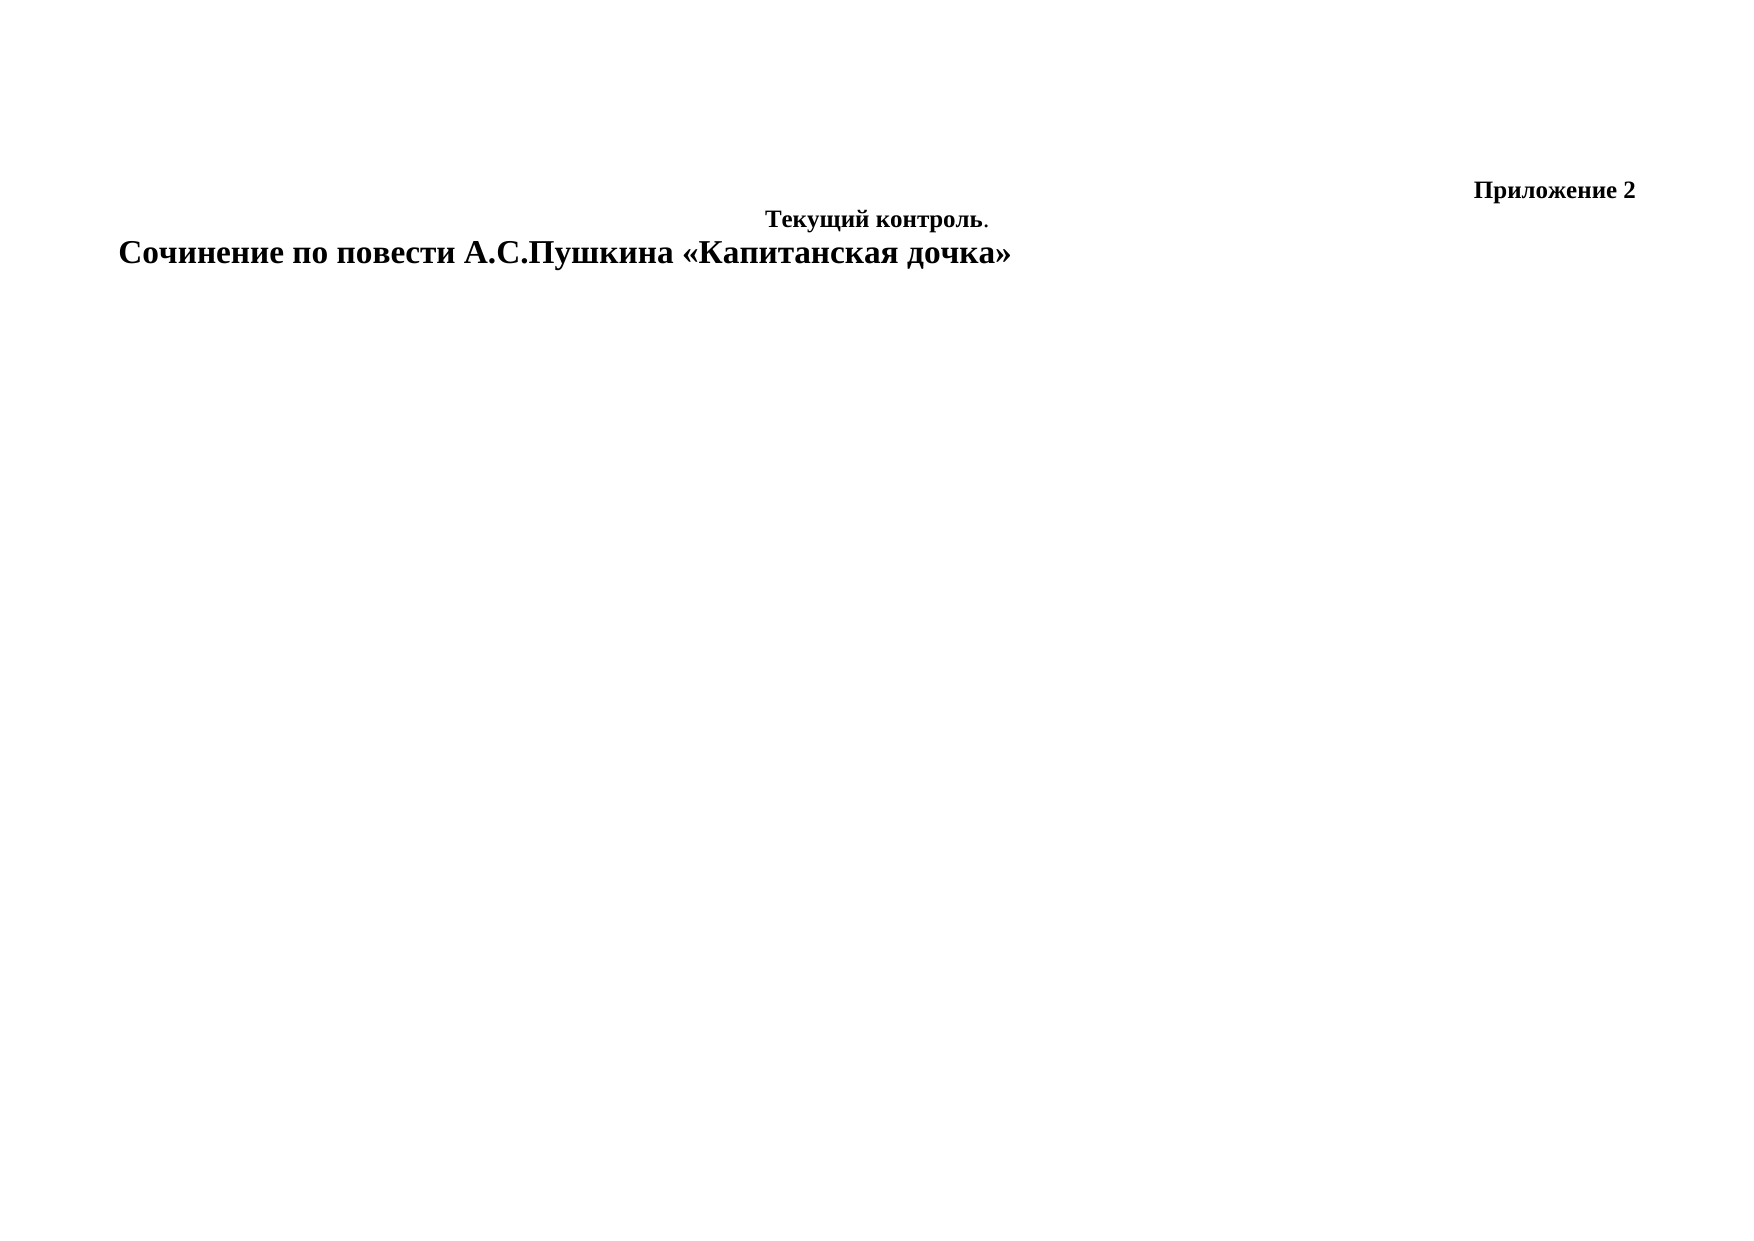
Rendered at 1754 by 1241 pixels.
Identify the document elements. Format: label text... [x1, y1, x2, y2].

text Текущий контроль. [118, 204, 1636, 232]
text Сочинение по повести А.С.Пушкина «Капитанская дочка» [118, 232, 1636, 271]
text Приложение 2 [118, 175, 1636, 204]
